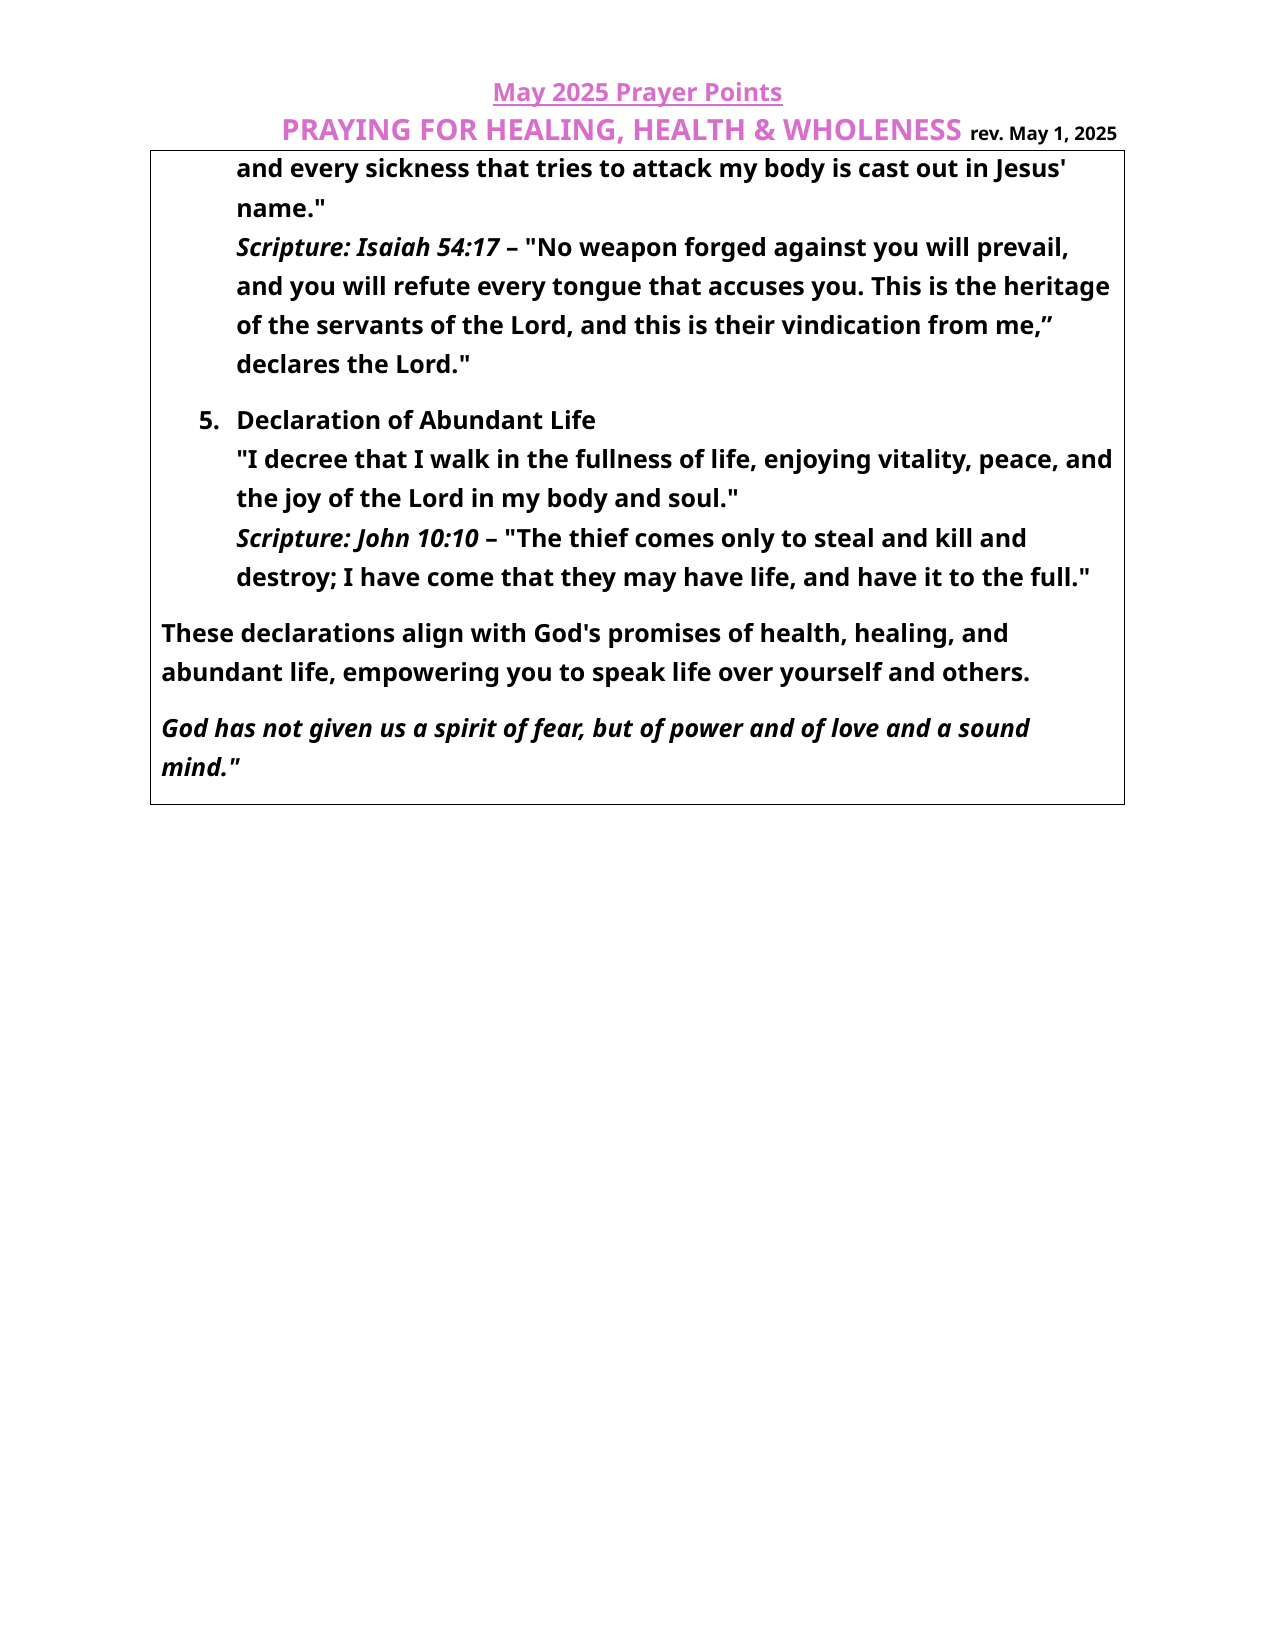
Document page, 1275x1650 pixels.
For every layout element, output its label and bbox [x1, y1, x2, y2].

table_cell [151, 151, 1124, 804]
